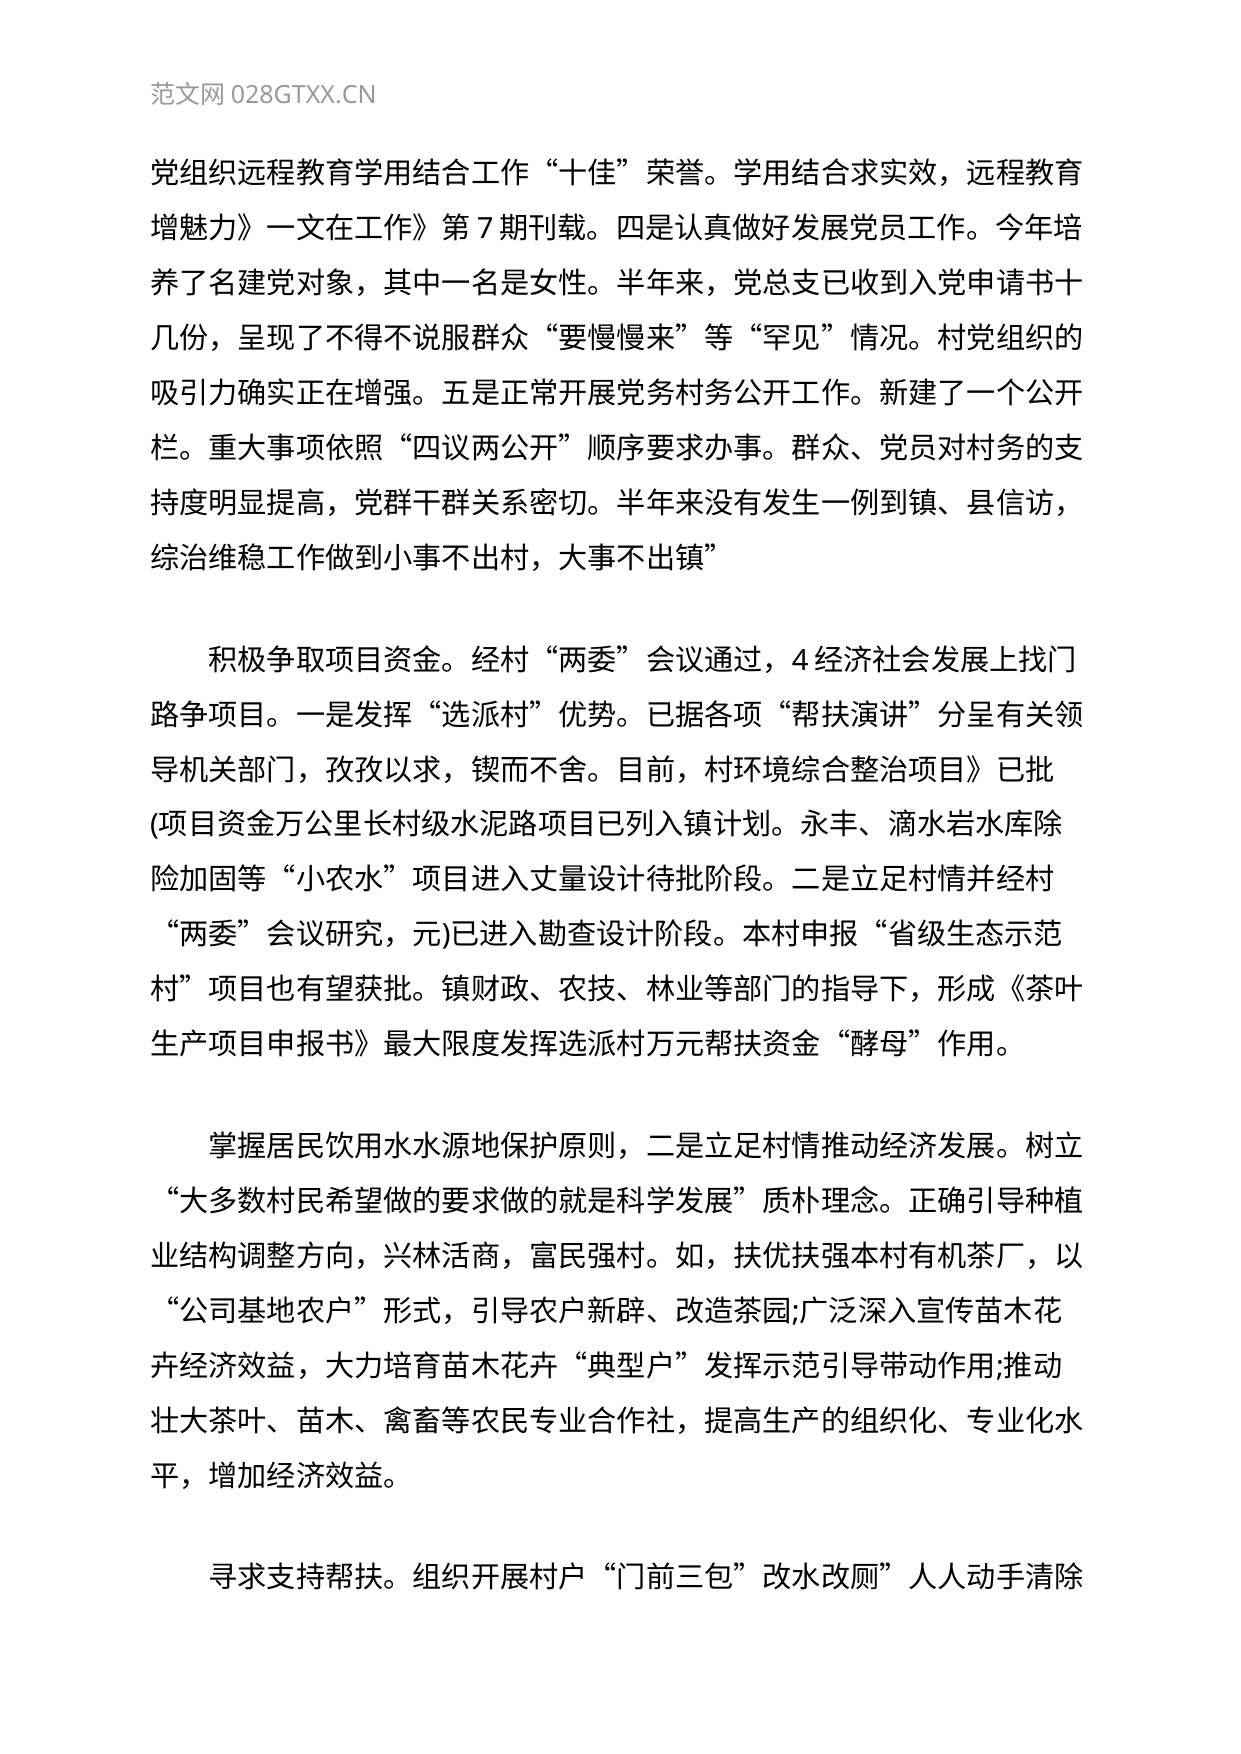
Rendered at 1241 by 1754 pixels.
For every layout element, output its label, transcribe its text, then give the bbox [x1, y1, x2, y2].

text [150, 1554, 1090, 1596]
text 积极争取项目资金。经村“两委”会议通过，4经济社会发展上找门路争项目。一是发挥“选派村”优势。已据各项“帮扶演讲”分呈有关领导机关部门，孜孜以求，锲而不舍。目前，村环境综合整治项目》已批(项目资金万公里长村级水泥路项目已列入镇计划。永丰、滴水岩水库除险加固等“小农水”项目进入丈量设计待批阶段。二是立足村情并经村“两委”会议研究，元)已进入勘查设计阶段。本村申报“省级生态示范村”项目也有望获批。镇财政、农技、林业等部门的指导下，形成《茶叶生产项目申报书》最大限度发挥选派村万元帮扶资金“酵母”作用。 [150, 636, 1090, 1063]
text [150, 150, 1090, 577]
text 掌握居民饮用水水源地保护原则，二是立足村情推动经济发展。树立“大多数村民希望做的要求做的就是科学发展”质朴理念。正确引导种植业结构调整方向，兴林活商，富民强村。如，扶优扶强本村有机茶厂，以“公司基地农户”形式，引导农户新辟、改造茶园;广泛深入宣传苗木花卉经济效益，大力培育苗木花卉“典型户”发挥示范引导带动作用;推动壮大茶叶、苗木、禽畜等农民专业合作社，提高生产的组织化、专业化水平，增加经济效益。 [150, 1122, 1090, 1494]
